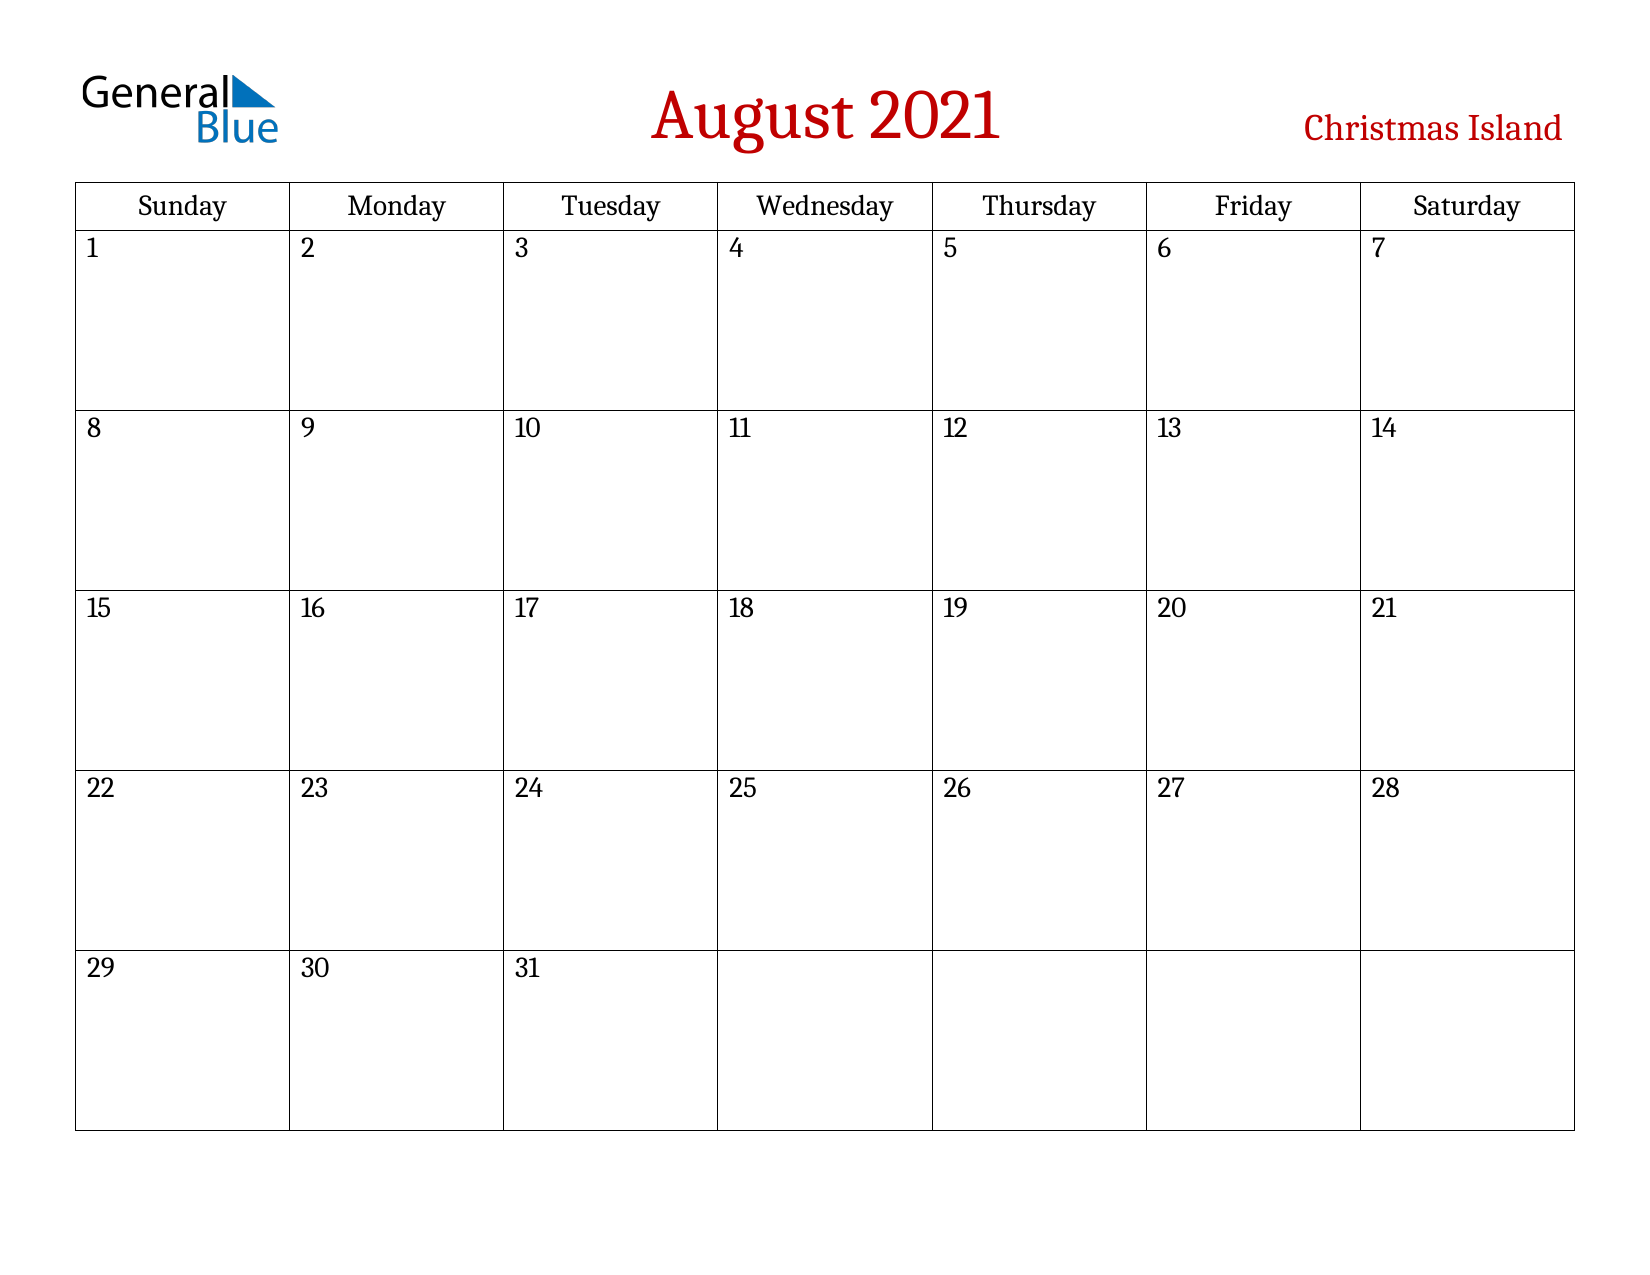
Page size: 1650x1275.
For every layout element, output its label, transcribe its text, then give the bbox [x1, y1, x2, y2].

table_cell 28 [1361, 771, 1574, 805]
table_cell 1 [76, 231, 289, 264]
table_cell 5 [933, 231, 1146, 264]
table_cell 7 [1361, 231, 1574, 264]
table_cell 15 [76, 591, 289, 625]
table_cell [290, 985, 503, 1130]
table_cell [290, 265, 503, 410]
table_cell 24 [504, 771, 717, 805]
table_cell [504, 805, 717, 950]
table_cell [1361, 951, 1574, 985]
table_cell 17 [504, 591, 717, 625]
table_cell [290, 805, 503, 950]
table_cell Friday [1147, 183, 1360, 230]
table_cell [933, 265, 1146, 410]
table_cell 8 [76, 411, 289, 444]
table_cell 22 [76, 771, 289, 805]
table_cell Tuesday [504, 183, 717, 230]
table_cell [1361, 265, 1574, 410]
table_cell [1147, 951, 1360, 985]
table_cell 23 [290, 771, 503, 805]
table_cell [1361, 625, 1574, 770]
table_cell [718, 265, 932, 410]
table_cell [1361, 445, 1574, 590]
table_cell 20 [1147, 591, 1360, 625]
table_cell [1147, 625, 1360, 770]
table_cell [76, 625, 289, 770]
table_cell [1361, 985, 1574, 1130]
table_cell [718, 445, 932, 590]
table_cell 29 [76, 951, 289, 985]
table_cell [76, 805, 289, 950]
table_cell [1147, 265, 1360, 410]
table_cell 27 [1147, 771, 1360, 805]
table_cell Thursday [933, 183, 1146, 230]
table_cell [76, 985, 289, 1130]
table_cell 9 [290, 411, 503, 444]
table_cell [1147, 985, 1360, 1130]
table_cell 2 [290, 231, 503, 264]
table_cell 16 [290, 591, 503, 625]
table_header August 2021 [504, 75, 1146, 182]
table_cell 10 [504, 411, 717, 444]
table_cell [504, 985, 717, 1130]
table_cell 4 [718, 231, 932, 264]
table_cell [290, 625, 503, 770]
table_cell [718, 625, 932, 770]
table_header [76, 75, 503, 182]
table_cell [504, 625, 717, 770]
table_cell [933, 625, 1146, 770]
table_cell [933, 951, 1146, 985]
table_cell [933, 445, 1146, 590]
table_cell 19 [933, 591, 1146, 625]
table_cell [76, 445, 289, 590]
table_cell 3 [504, 231, 717, 264]
table_header Christmas Island [1146, 75, 1574, 182]
table_cell 18 [718, 591, 932, 625]
table_cell [718, 985, 932, 1130]
table_cell Sunday [76, 183, 289, 230]
table_cell 31 [504, 951, 717, 985]
table_cell 12 [933, 411, 1146, 444]
table_cell Saturday [1361, 183, 1574, 230]
table_cell [1147, 805, 1360, 950]
table_cell [504, 265, 717, 410]
table_cell Wednesday [718, 183, 932, 230]
table_cell [933, 985, 1146, 1130]
table_cell 30 [290, 951, 503, 985]
table_cell [1361, 805, 1574, 950]
table_cell 21 [1361, 591, 1574, 625]
table_cell 26 [933, 771, 1146, 805]
table_cell [504, 445, 717, 590]
table_cell 25 [718, 771, 932, 805]
table_cell 13 [1147, 411, 1360, 444]
table_cell [933, 805, 1146, 950]
table_cell [718, 951, 932, 985]
table_cell [718, 805, 932, 950]
table_cell 14 [1361, 411, 1574, 444]
table_cell 11 [718, 411, 932, 444]
picture [82, 75, 278, 143]
table_cell [1147, 445, 1360, 590]
table_cell Monday [290, 183, 503, 230]
table_cell [76, 265, 289, 410]
table_cell 6 [1147, 231, 1360, 264]
table_cell [290, 445, 503, 590]
